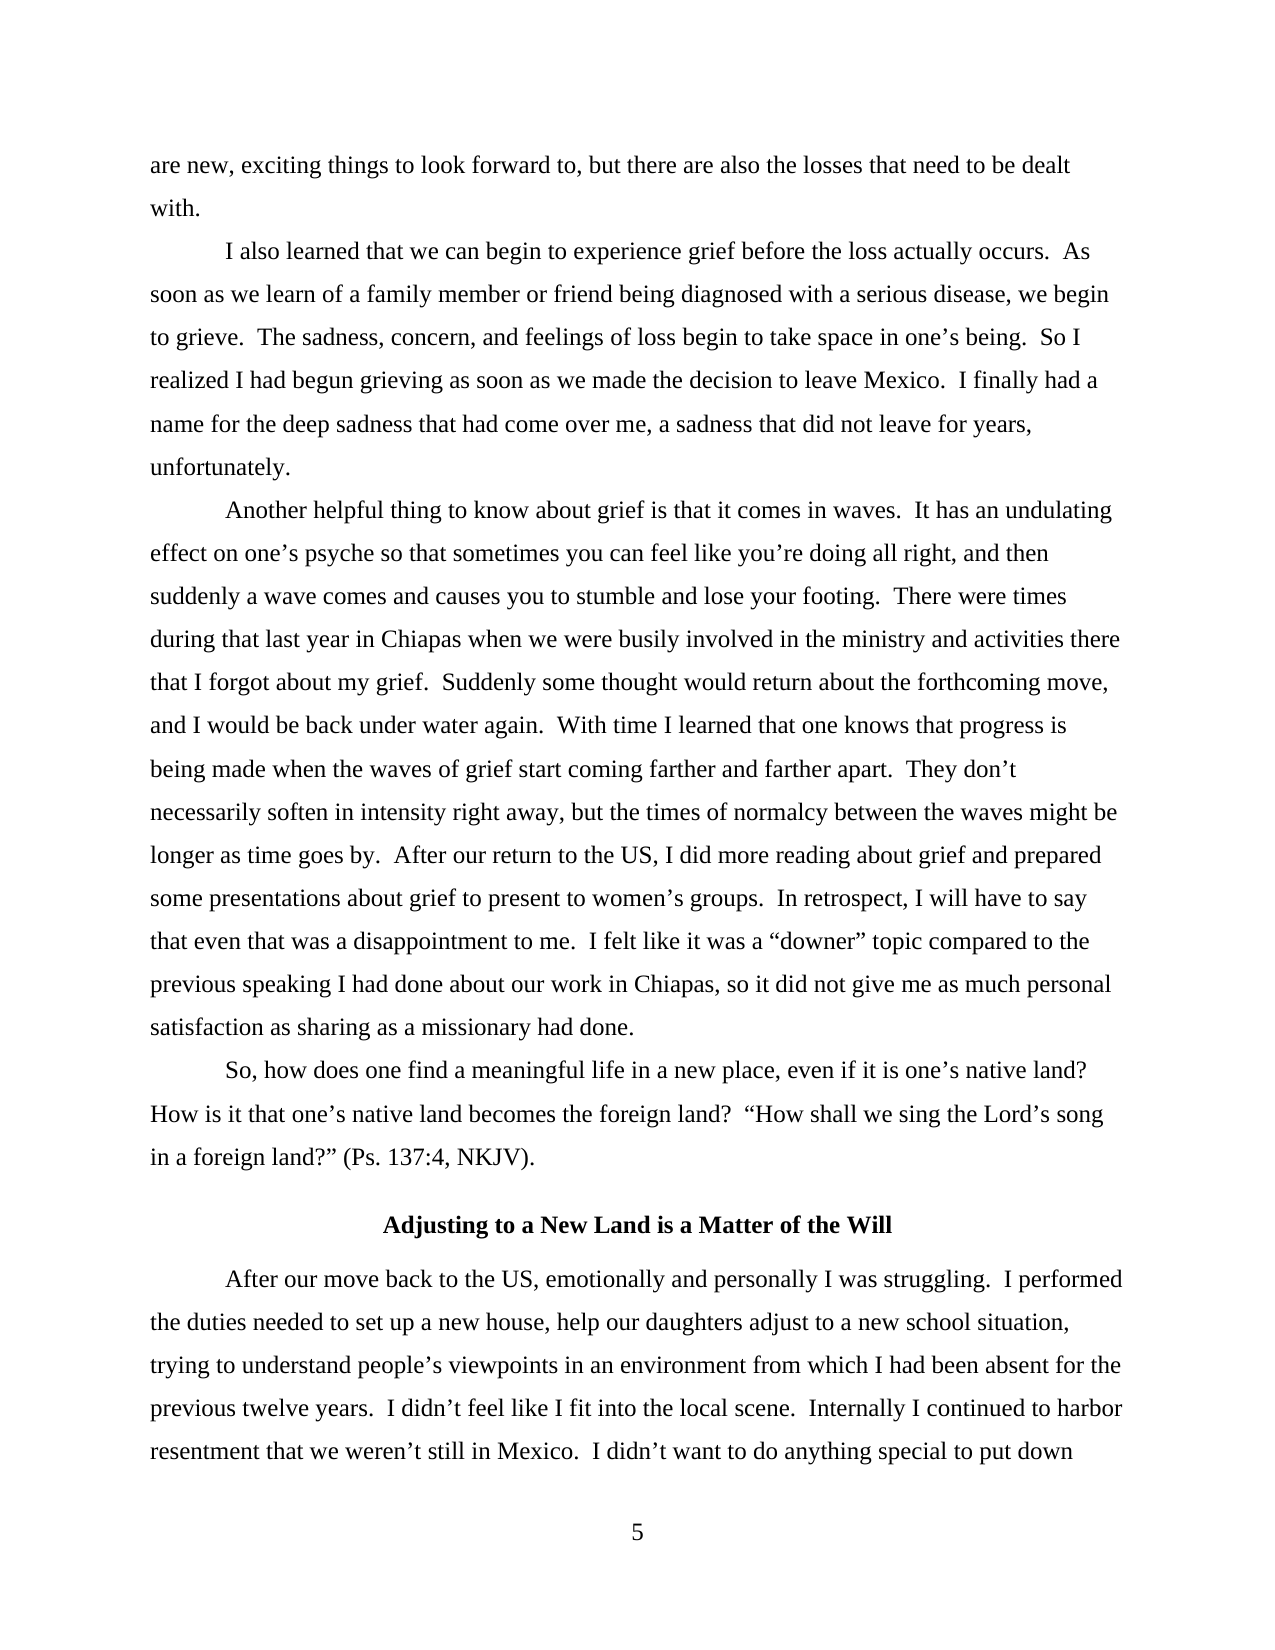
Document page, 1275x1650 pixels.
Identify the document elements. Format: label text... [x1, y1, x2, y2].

text I also learned that we can begin to experience grief before the loss actually occurs. As soon as we learn of a family member or friend being diagnosed with a serious disease, we begin to grieve. The sadness, concern, and feelings of loss begin to take space in one’s being. So I realized I had begun grieving as soon as we made the decision to leave Mexico. I finally had a name for the deep sadness that had come over me, a sadness that did not leave for years, unfortunately. [150, 236, 1125, 481]
text Another helpful thing to know about grief is that it comes in waves. It has an undulating effect on one’s psyche so that sometimes you can feel like you’re doing all right, and then suddenly a wave comes and causes you to stumble and lose your footing. There were times during that last year in Chiapas when we were busily involved in the ministry and activities there that I forgot about my grief. Suddenly some thought would return about the forthcoming move, and I would be back under water again. With time I learned that one knows that progress is being made when the waves of grief start coming farther and farther apart. They don’t necessarily soften in intensity right away, but the times of normalcy between the waves might be longer as time goes by. After our return to the US, I did more reading about grief and prepared some presentations about grief to present to women’s groups. In retrospect, I will have to say that even that was a disappointment to me. I felt like it was a “downer” topic compared to the previous speaking I had done about our work in Chiapas, so it did not give me as much personal satisfaction as sharing as a missionary had done. [150, 495, 1125, 1041]
text So, how does one find a meaningful life in a new place, even if it is one’s native land? How is it that one’s native land becomes the foreign land? “How shall we sing the Lord’s song in a foreign land?” (Ps. 137:4, NKJV). [150, 1056, 1125, 1171]
text Adjusting to a New Land is a Matter of the Will [150, 1210, 1125, 1239]
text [150, 150, 1125, 222]
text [150, 1264, 1125, 1465]
